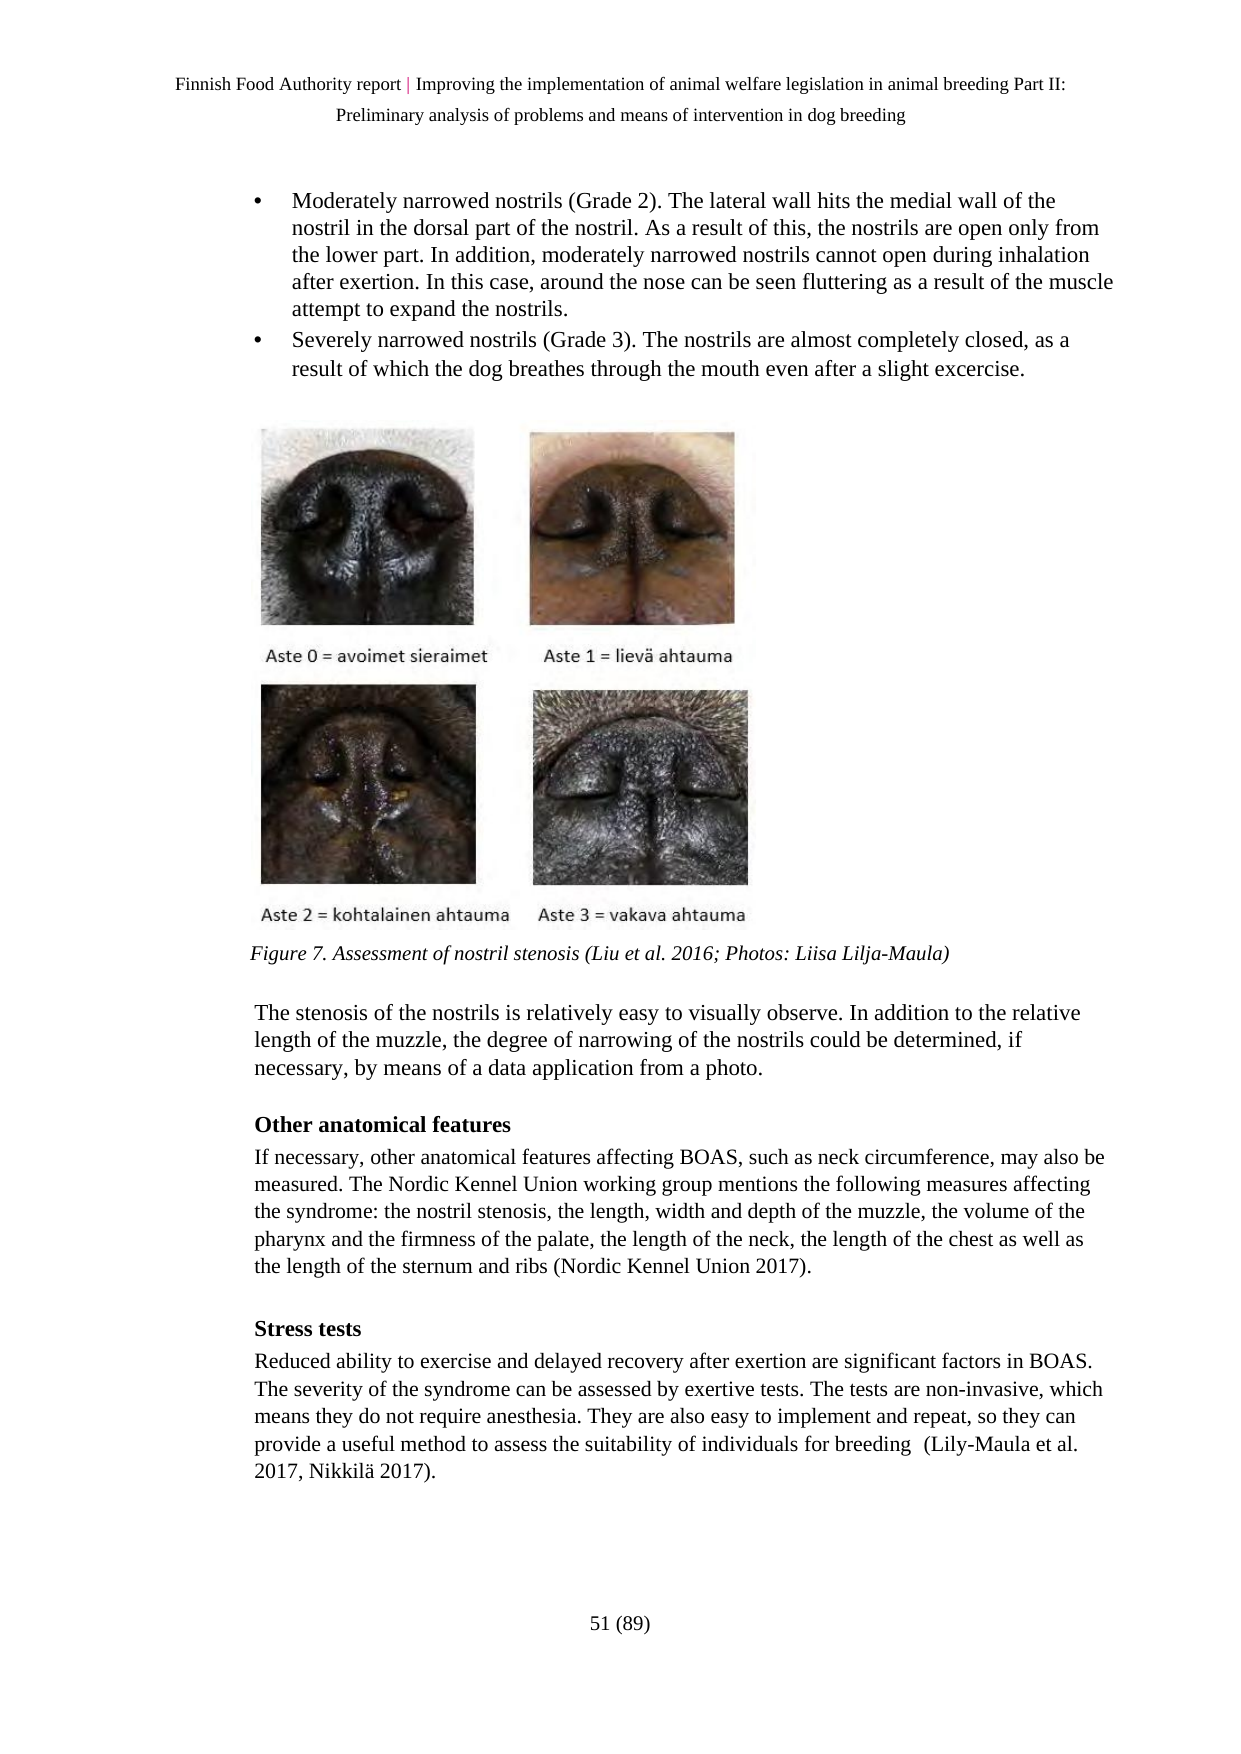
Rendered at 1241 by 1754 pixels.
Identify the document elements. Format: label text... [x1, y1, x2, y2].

text Reduced ability to exercise and delayed recovery after exertion are significant factors in BOAS. The severity of the syndrome can be assessed by exertive tests. The tests are non-invasive, which means they do not require anesthesia. They are also easy to implement and repeat, so they can provide a useful method to assess the suitability of individuals for breeding (Lily-Maula et al. 2017, Nikkilä 2017). [254, 1348, 1121, 1483]
text If necessary, other anatomical features affecting BOAS, such as neck circumference, may also be measured. The Nordic Kennel Union working group mentions the following measures affecting the syndrome: the nostril stenosis, the length, width and depth of the muzzle, the volume of the pharynx and the firmness of the palate, the length of the neck, the length of the chest as well as the length of the sternum and ribs (Nordic Kennel Union 2017). [254, 1144, 1112, 1278]
picture [251, 420, 757, 930]
text 51 (89) [150, 1611, 1089, 1635]
text Stress tests [254, 1315, 1121, 1342]
text Figure 7. Assessment of nostril stenosis (Liu et al. 2016; Photos: Liisa Lilja-Maula) [250, 941, 1121, 965]
list Moderately narrowed nostrils (Grade 2). The lateral wall hits the medial wall of the nostril in the dorsal part of the nostril. As a result of this, the nostrils are open only from the lower part. In addition, moderately narrowed nostrils cannot open during inhalation after exertion. In this case, around the nose can be seen fluttering as a result of the muscle attempt to expand the nostrils. [254, 187, 1119, 321]
text Finnish Food Authority report | Improving the implementation of animal welfare legislation in animal breeding Part II: Preliminary analysis of problems and means of intervention in dog breeding [150, 72, 1092, 125]
text Other anatomical features [254, 1111, 1121, 1138]
list Severely narrowed nostrils (Grade 3). The nostrils are almost completely closed, as a result of which the dog breathes through the mouth even after a slight excercise. [254, 326, 1121, 381]
text The stenosis of the nostrils is relatively easy to visually observe. In addition to the relative length of the muzzle, the degree of narrowing of the nostrils could be determined, if necessary, by means of a data application from a photo. [254, 999, 1110, 1080]
